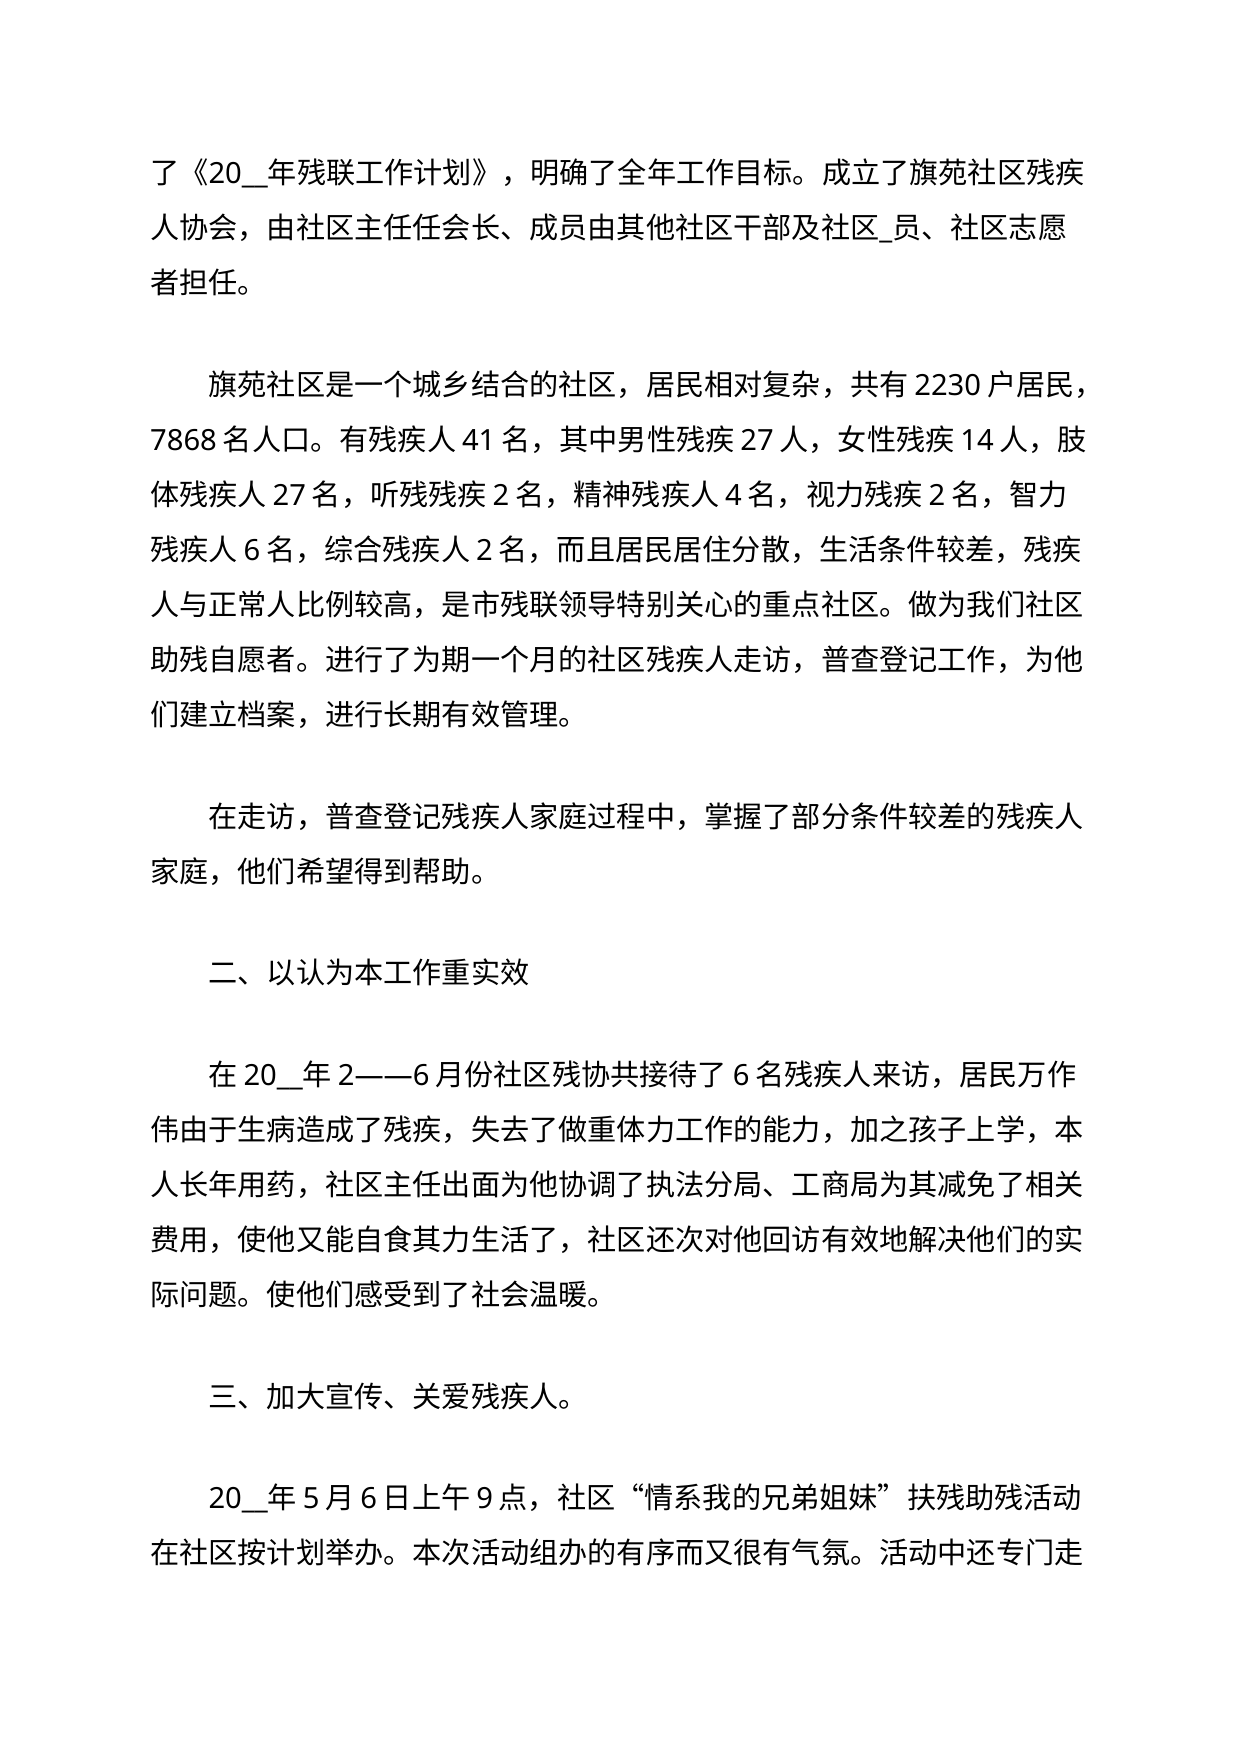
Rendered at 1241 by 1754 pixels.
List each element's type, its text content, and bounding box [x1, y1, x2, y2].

text 在20__年2——6月份社区残协共接待了6名残疾人来访，居民万作伟由于生病造成了残疾，失去了做重体力工作的能力，加之孩子上学，本人长年用药，社区主任出面为他协调了执法分局、工商局为其减免了相关费用，使他又能自食其力生活了，社区还次对他回访有效地解决他们的实际问题。使他们感受到了社会温暖。 [150, 1052, 1090, 1314]
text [150, 1475, 1090, 1572]
text 三、加大宣传、关爱残疾人。 [150, 1373, 1090, 1416]
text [150, 150, 1090, 302]
text 在走访，普查登记残疾人家庭过程中，掌握了部分条件较差的残疾人家庭，他们希望得到帮助。 [150, 793, 1090, 891]
text 旗苑社区是一个城乡结合的社区，居民相对复杂，共有2230户居民，7868名人口。有残疾人41名，其中男性残疾27人，女性残疾14人，肢体残疾人27名，听残残疾2名，精神残疾人4名，视力残疾2名，智力残疾人6名，综合残疾人2名，而且居民居住分散，生活条件较差，残疾人与正常人比例较高，是市残联领导特别关心的重点社区。做为我们社区助残自愿者。进行了为期一个月的社区残疾人走访，普查登记工作，为他们建立档案，进行长期有效管理。 [150, 362, 1090, 734]
text 二、以认为本工作重实效 [150, 950, 1090, 992]
